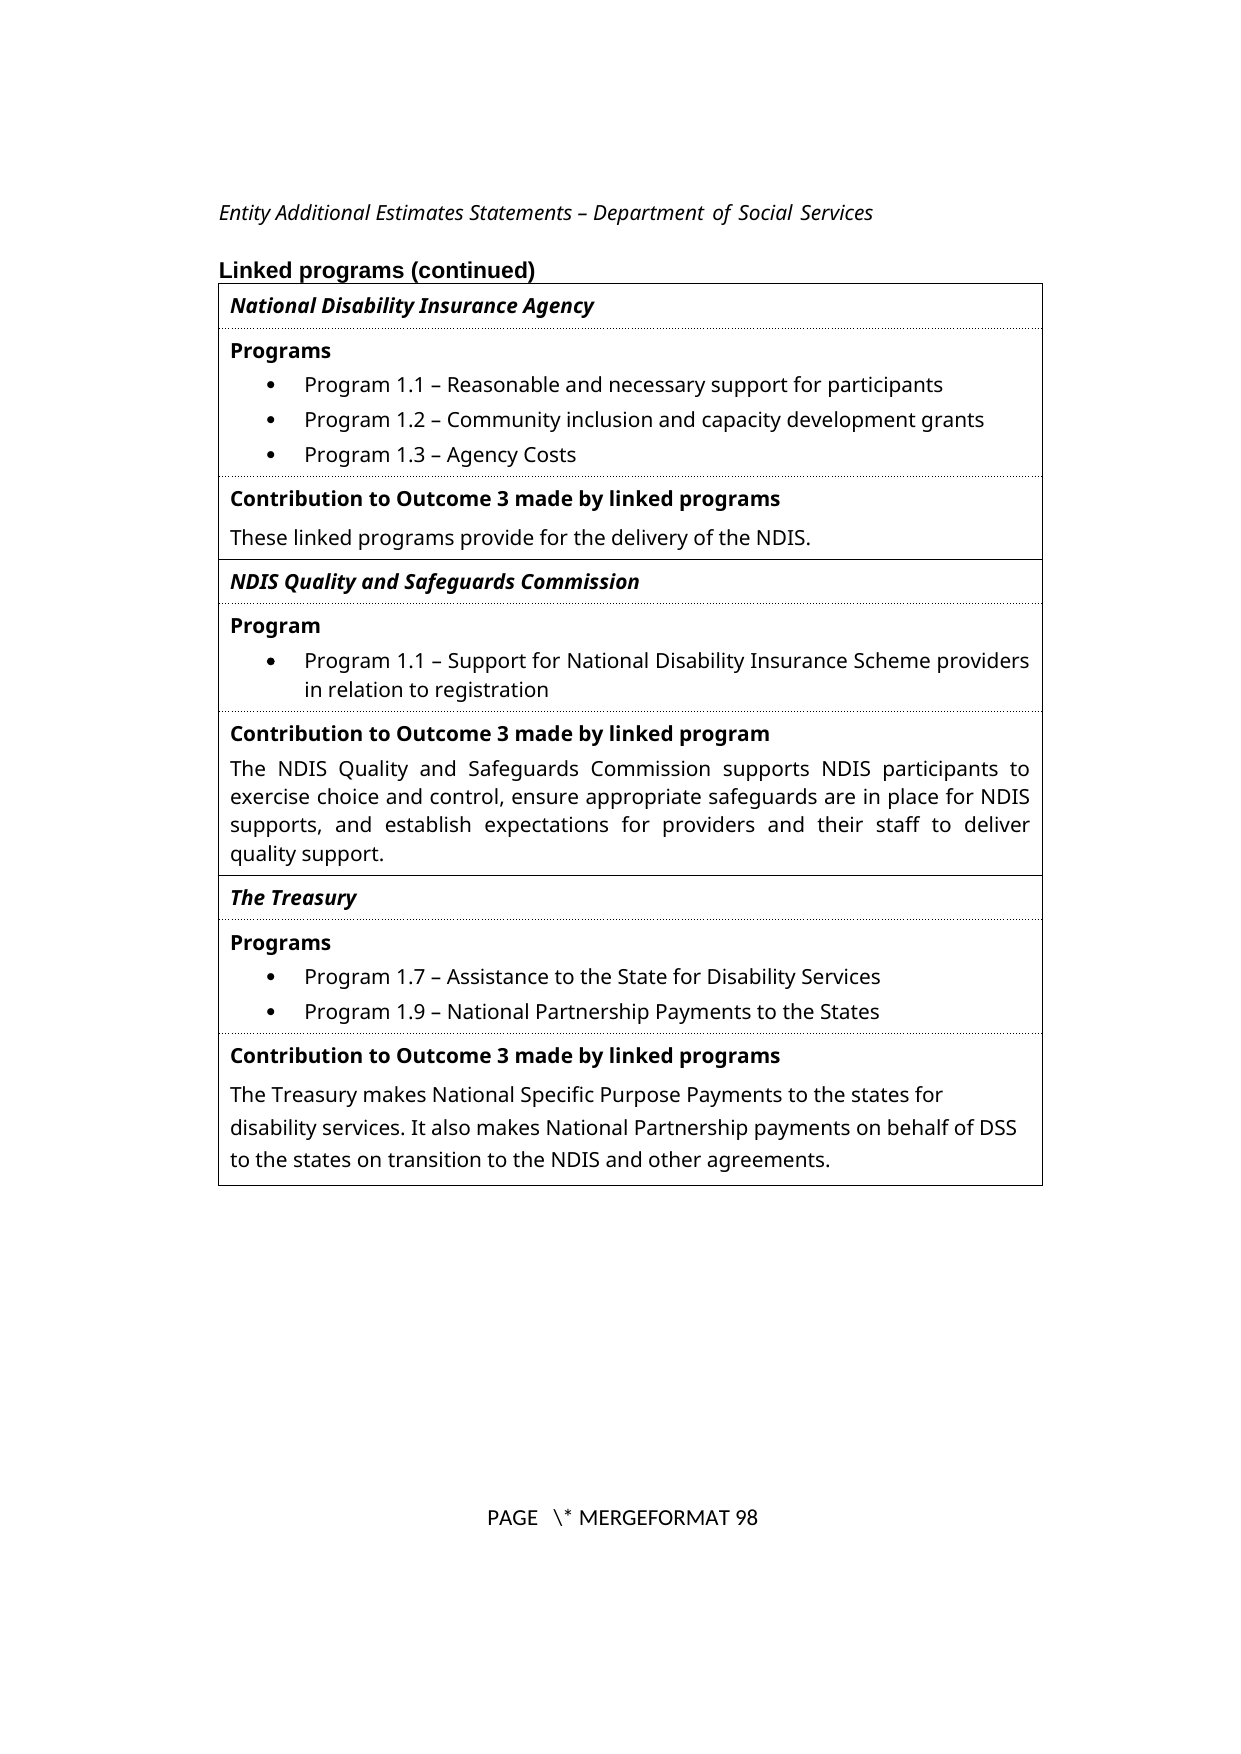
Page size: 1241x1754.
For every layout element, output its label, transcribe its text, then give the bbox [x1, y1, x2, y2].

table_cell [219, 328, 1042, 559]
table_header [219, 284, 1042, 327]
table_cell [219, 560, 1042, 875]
subtitle Linked programs (continued) [218, 257, 1022, 283]
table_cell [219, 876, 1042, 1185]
